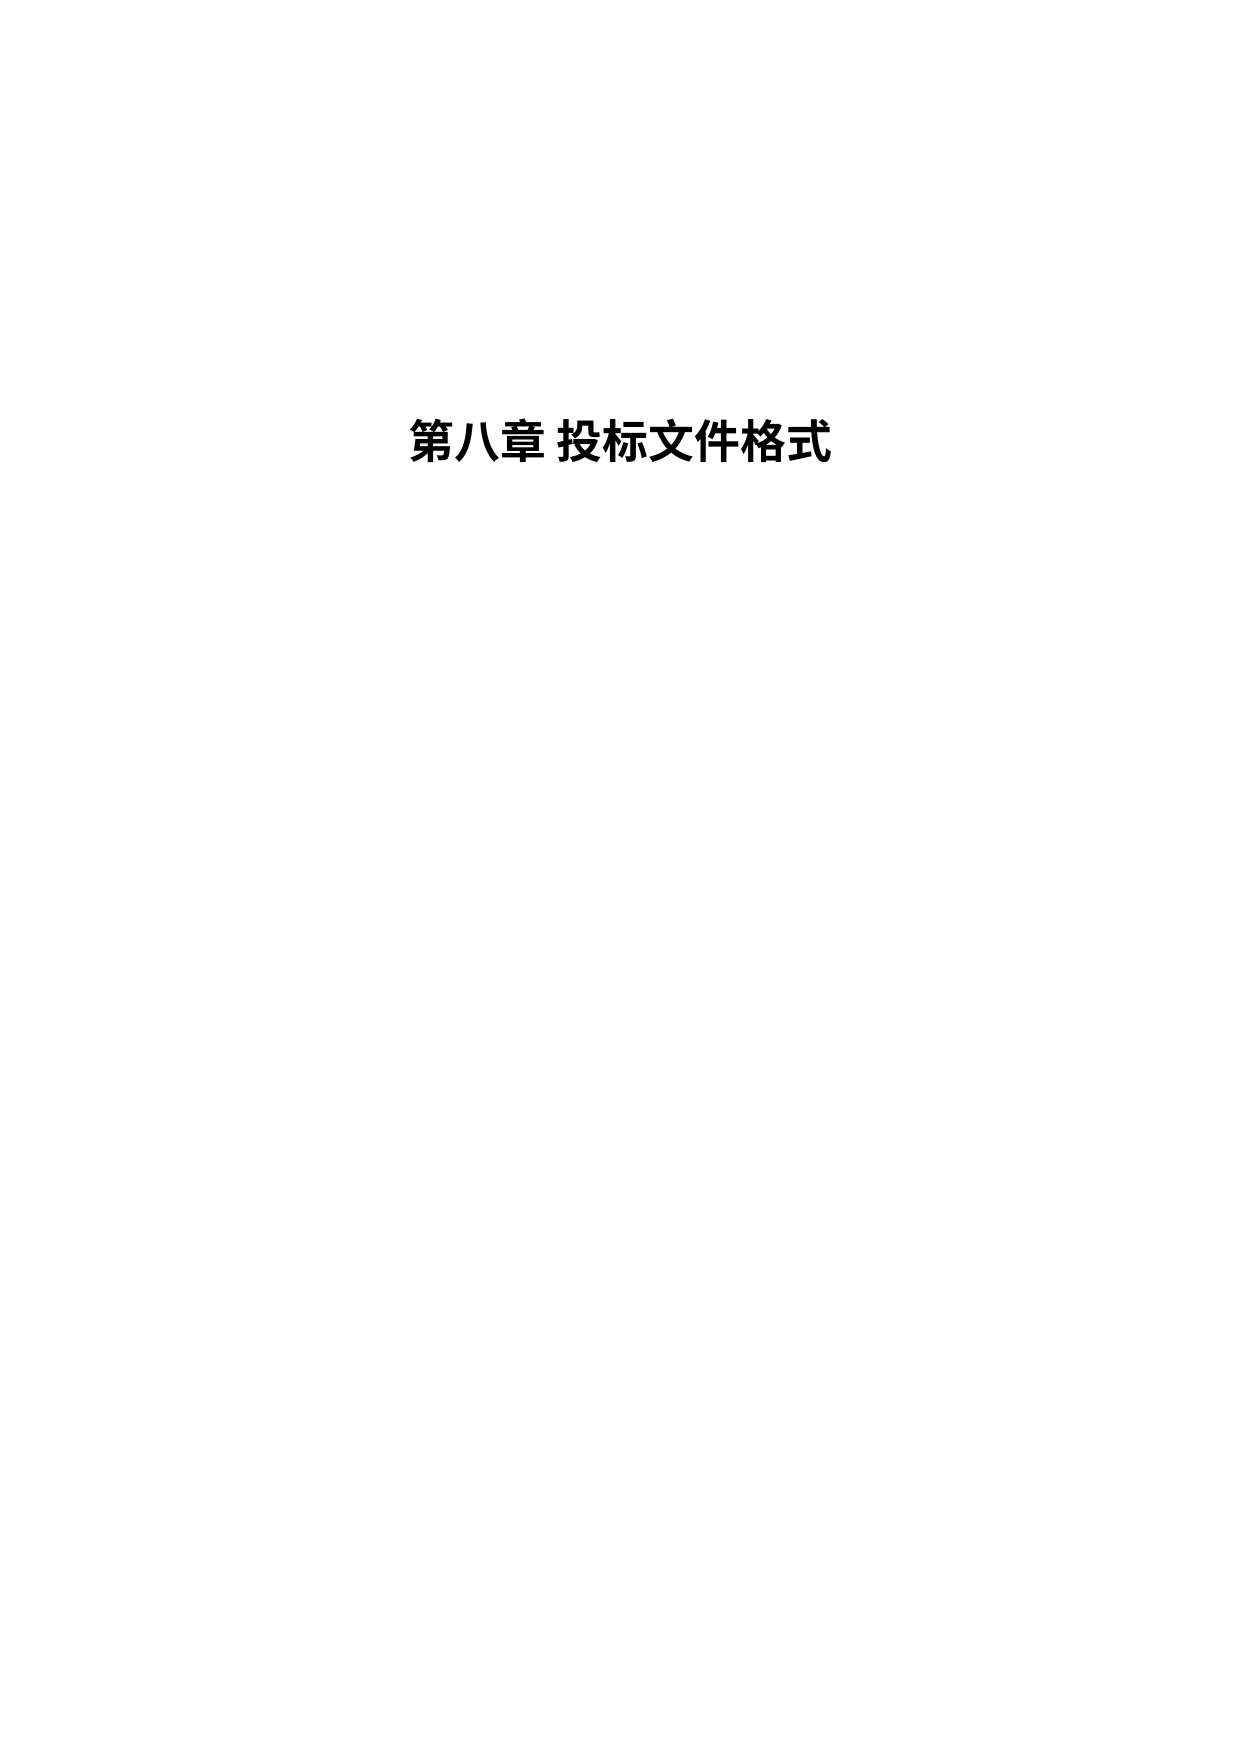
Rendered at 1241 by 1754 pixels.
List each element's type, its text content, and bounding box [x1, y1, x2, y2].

text 第八章 投标文件格式 [187, 389, 1053, 487]
